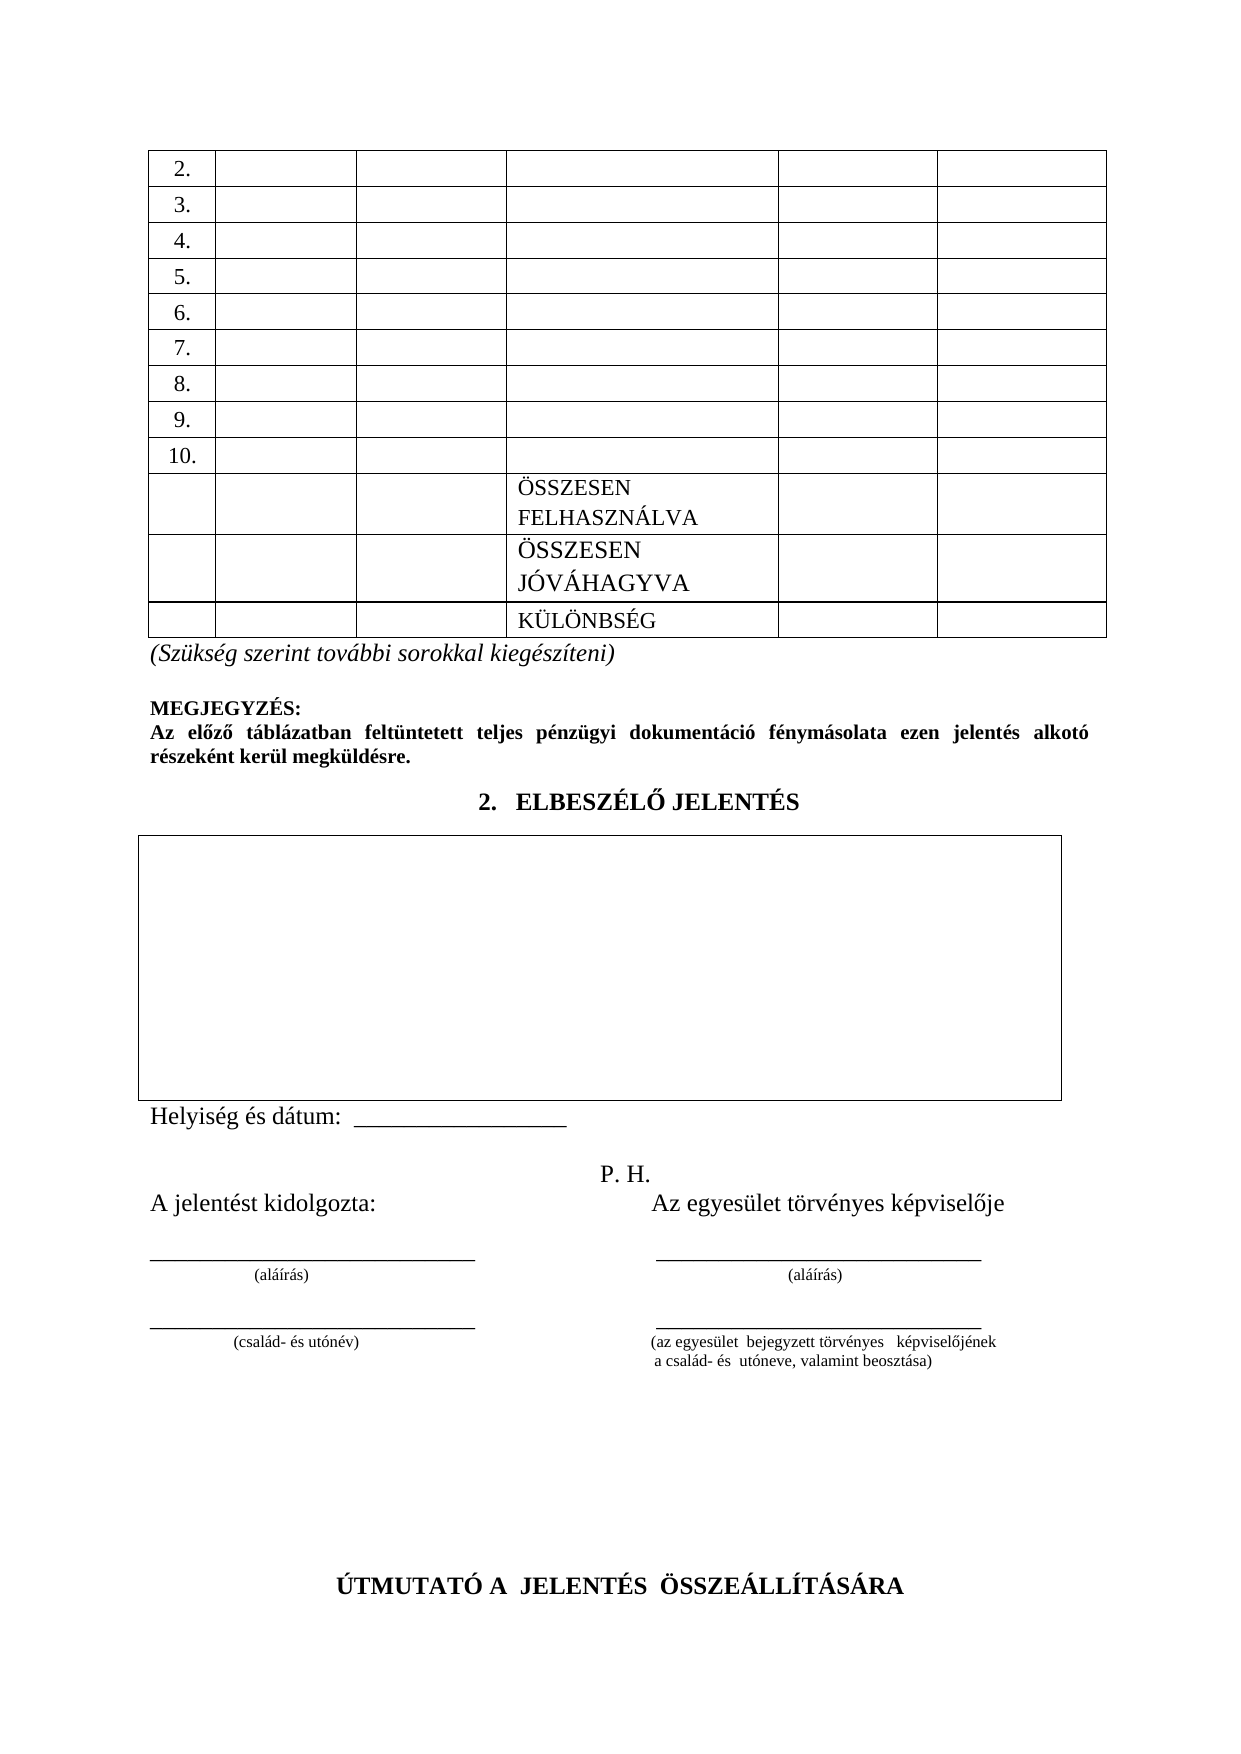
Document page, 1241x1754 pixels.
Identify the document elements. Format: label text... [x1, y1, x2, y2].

table_cell [938, 330, 1106, 365]
table_cell [216, 151, 356, 186]
table_cell ÖSSZESEN JÓVÁHAGYVA [507, 535, 778, 601]
table_cell [779, 223, 937, 257]
text A jelentést kidolgozta: Az egyesület törvényes képviselője [150, 1188, 1090, 1216]
table_cell [779, 438, 937, 472]
table_cell [938, 535, 1106, 601]
table_cell 10. [149, 438, 215, 472]
text __________________________ __________________________ [150, 1236, 1090, 1264]
table_cell [216, 366, 356, 401]
table_cell [779, 294, 937, 329]
table_cell [357, 330, 506, 365]
table_cell [216, 603, 356, 637]
table_cell [357, 603, 506, 637]
text P. H. [525, 1159, 1090, 1188]
table_cell [216, 438, 356, 472]
table_cell [938, 187, 1106, 222]
table_cell [216, 223, 356, 257]
table_cell [938, 603, 1106, 637]
table_cell [507, 330, 778, 365]
text ÚTMUTATÓ A JELENTÉS ÖSSZEÁLLÍTÁSÁRA [150, 1571, 1090, 1600]
table_cell [357, 438, 506, 472]
table_cell [779, 259, 937, 293]
table_cell [779, 603, 937, 637]
table_cell [938, 223, 1106, 257]
table_cell [149, 535, 215, 601]
table_cell [507, 151, 778, 186]
list ELBESZÉLŐ JELENTÉS [187, 787, 1090, 816]
table_cell [938, 474, 1106, 534]
table_cell [507, 259, 778, 293]
table_cell [779, 187, 937, 222]
table_cell 2. [149, 151, 215, 186]
table_cell ÖSSZESEN FELHASZNÁLVA [507, 474, 778, 534]
table_cell [357, 259, 506, 293]
table_cell 9. [149, 402, 215, 437]
table_header [139, 836, 1061, 1100]
text a család- és utóneve, valamint beosztása) [150, 1351, 1090, 1370]
table_cell [938, 259, 1106, 293]
table_cell [149, 603, 215, 637]
table_cell [357, 535, 506, 601]
table_cell [938, 402, 1106, 437]
table_cell [507, 187, 778, 222]
table_cell [357, 366, 506, 401]
table_cell [938, 151, 1106, 186]
table_cell [357, 402, 506, 437]
table_cell [357, 294, 506, 329]
table_cell [216, 294, 356, 329]
text Az előző táblázatban feltüntetett teljes pénzügyi dokumentáció fénymásolata ezen jelentés alkotó részeként kerül megküldésre. [150, 720, 1090, 768]
table_cell 3. [149, 187, 215, 222]
table_cell [216, 187, 356, 222]
table_cell 5. [149, 259, 215, 293]
table_cell [216, 330, 356, 365]
text Helyiség és dátum: _________________ [150, 1101, 1090, 1130]
text (aláírás) (aláírás) [150, 1264, 1090, 1283]
text MEGJEGYZÉS: [150, 696, 1090, 720]
table_cell [779, 366, 937, 401]
table_cell [779, 402, 937, 437]
text (család- és utónév) (az egyesület bejegyzett törvényes képviselőjének [150, 1331, 1090, 1351]
table_cell [216, 259, 356, 293]
table_cell [507, 438, 778, 472]
table_cell [216, 535, 356, 601]
table_cell [507, 366, 778, 401]
table_cell [216, 474, 356, 534]
table_cell [357, 223, 506, 257]
table_cell [779, 474, 937, 534]
table_cell [938, 294, 1106, 329]
table_cell 4. [149, 223, 215, 257]
table_cell 6. [149, 294, 215, 329]
table_cell [357, 474, 506, 534]
table_cell [357, 151, 506, 186]
table_cell [938, 438, 1106, 472]
table_cell [779, 330, 937, 365]
table_cell [357, 187, 506, 222]
table_cell [507, 294, 778, 329]
table_cell [507, 402, 778, 437]
table_cell [779, 151, 937, 186]
table_cell [216, 402, 356, 437]
table_cell [507, 223, 778, 257]
table_cell 8. [149, 366, 215, 401]
text (Szükség szerint további sorokkal kiegészíteni) [150, 638, 1090, 667]
table_cell 7. [149, 330, 215, 365]
table_cell [149, 474, 215, 534]
text __________________________ __________________________ [150, 1303, 1090, 1331]
table_cell [938, 366, 1106, 401]
table_cell KÜLÖNBSÉG [507, 603, 778, 637]
table_cell [779, 535, 937, 601]
